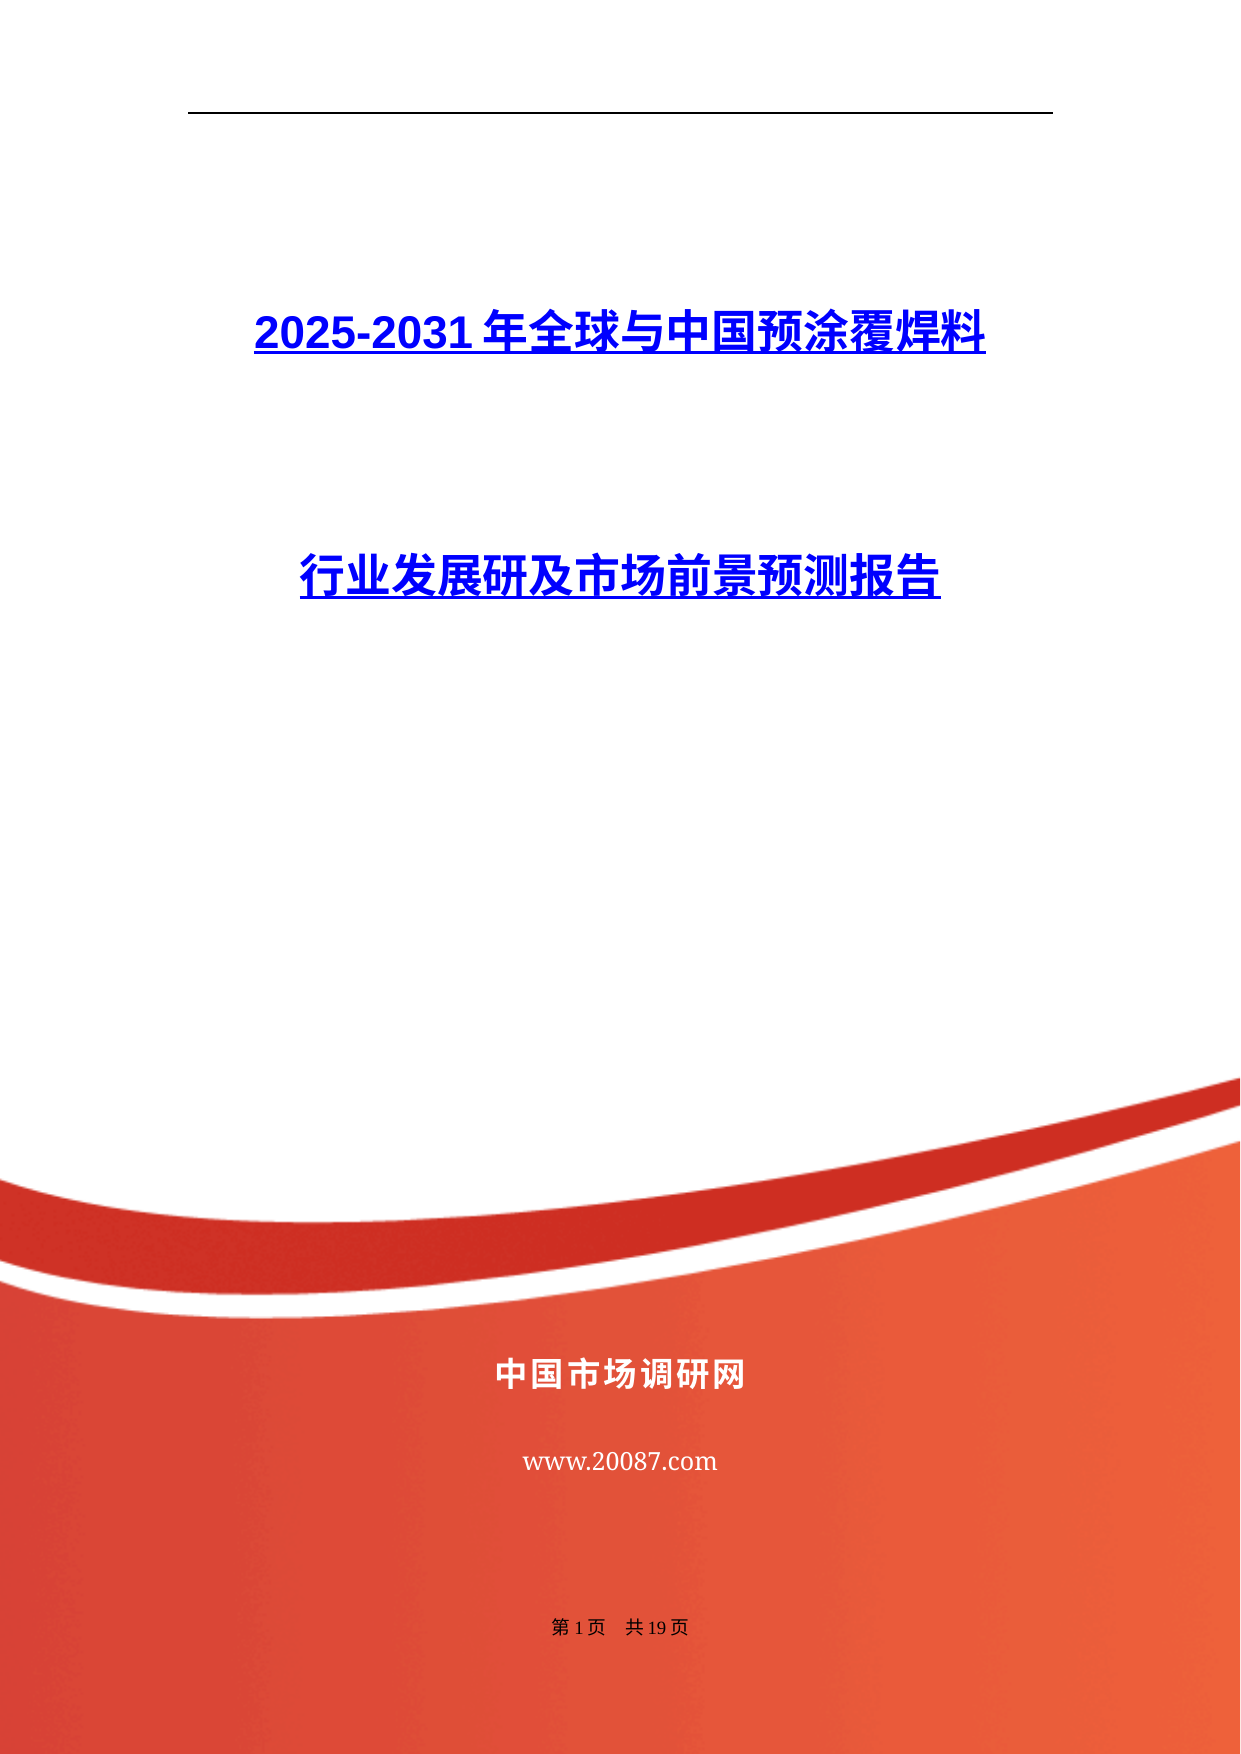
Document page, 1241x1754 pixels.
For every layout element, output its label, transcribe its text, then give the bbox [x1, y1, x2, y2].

table_header 2025-2031年全球与中国预涂覆焊料行业发展研及市场前景预测报告 [188, 207, 1053, 773]
text www.20087.com [187, 1428, 1053, 1493]
picture [0, 1006, 1241, 1754]
subtitle 中国市场调研网 [187, 1339, 1053, 1404]
